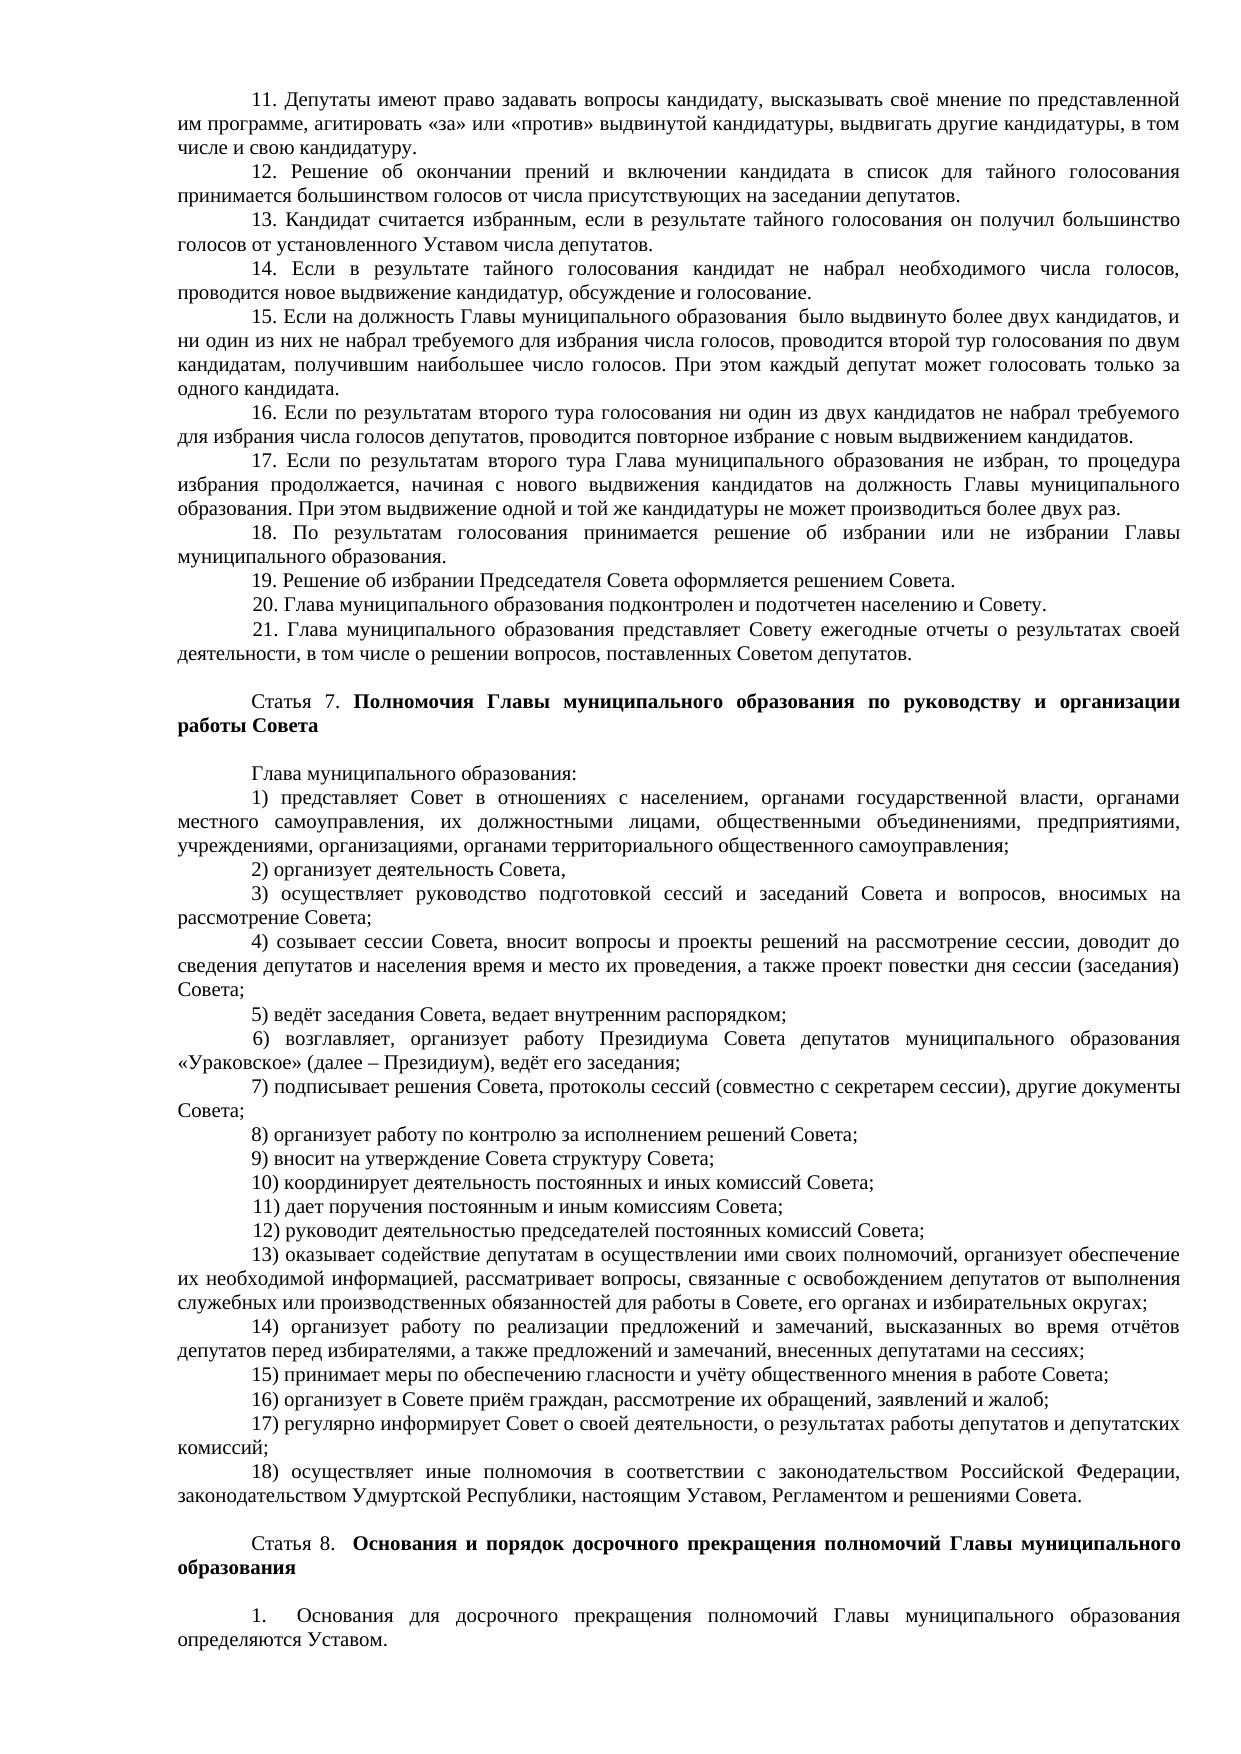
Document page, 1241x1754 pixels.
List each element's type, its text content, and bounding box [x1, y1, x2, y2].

text 14. Если в результате тайного голосования кандидат не набрал необходимого числа голосов, проводится новое выдвижение кандидатур, обсуждение и голосование. [177, 256, 1181, 304]
text 6) возглавляет, организует работу Президиума Совета депутатов муниципального образования «Ураковское» (далее – Президиум), ведёт его заседания; [177, 1026, 1181, 1074]
text 8) организует работу по контролю за исполнением решений Совета; [177, 1122, 1181, 1146]
text 11. Депутаты имеют право задавать вопросы кандидату, высказывать своё мнение по представленной им программе, агитировать «за» или «против» выдвинутой кандидатуры, выдвигать другие кандидатуры, в том числе и свою кандидатуру. [177, 87, 1181, 159]
text 4) созывает сессии Совета, вносит вопросы и проекты решений на рассмотрение сессии, доводит до сведения депутатов и населения время и место их проведения, а также проект повестки дня сессии (заседания) Совета; [177, 929, 1181, 1001]
text 14) организует работу по реализации предложений и замечаний, высказанных во время отчётов депутатов перед избирателями, а также предложений и замечаний, внесенных депутатами на сессиях; [177, 1314, 1181, 1362]
text 2) организует деятельность Совета, [177, 857, 1181, 881]
text 9) вносит на утверждение Совета структуру Совета; [177, 1146, 1181, 1170]
text 13) оказывает содействие депутатам в осуществлении ими своих полномочий, организует обеспечение их необходимой информацией, рассматривает вопросы, связанные с освобождением депутатов от выполнения служебных или производственных обязанностей для работы в Совете, его органах и избирательных округах; [177, 1242, 1181, 1314]
text 13. Кандидат считается избранным, если в результате тайного голосования он получил большинство голосов от установленного Уставом числа депутатов. [177, 207, 1181, 256]
text Статья 8. Основания и порядок досрочного прекращения полномочий Главы муниципального образования [177, 1531, 1181, 1579]
text Статья 7. Полномочия Главы муниципального образования по руководству и организации работы Совета [177, 689, 1181, 737]
text 17. Если по результатам второго тура Глава муниципального образования не избран, то процедура избрания продолжается, начиная с нового выдвижения кандидатов на должность Главы муниципального образования. При этом выдвижение одной и той же кандидатуры не может производиться более двух раз. [177, 448, 1181, 520]
text 7) подписывает решения Совета, протоколы сессий (совместно с секретарем сессии), другие документы Совета; [177, 1074, 1181, 1122]
text 19. Решение об избрании Председателя Совета оформляется решением Совета. [177, 568, 1181, 592]
text 21. Глава муниципального образования представляет Совету ежегодные отчеты о результатах своей деятельности, в том числе о решении вопросов, поставленных Советом депутатов. [177, 616, 1181, 664]
text 10) координирует деятельность постоянных и иных комиссий Совета; [177, 1170, 1181, 1194]
text 18. По результатам голосования принимается решение об избрании или не избрании Главы муниципального образования. [177, 520, 1181, 568]
text 17) регулярно информирует Совет о своей деятельности, о результатах работы депутатов и депутатских комиссий; [177, 1411, 1181, 1459]
text 16. Если по результатам второго тура голосования ни один из двух кандидатов не набрал требуемого для избрания числа голосов депутатов, проводится повторное избрание с новым выдвижением кандидатов. [177, 400, 1181, 448]
text 15) принимает меры по обеспечению гласности и учёту общественного мнения в работе Совета; [177, 1362, 1181, 1386]
text 12) руководит деятельностью председателей постоянных комиссий Совета; [177, 1218, 1181, 1242]
text 16) организует в Совете приём граждан, рассмотрение их обращений, заявлений и жалоб; [177, 1386, 1181, 1411]
text 18) осуществляет иные полномочия в соответствии с законодательством Российской Федерации, законодательством Удмуртской Республики, настоящим Уставом, Регламентом и решениями Совета. [177, 1459, 1181, 1507]
list Основания для досрочного прекращения полномочий Главы муниципального образования определяются Уставом. [177, 1603, 1181, 1651]
text Глава муниципального образования: [177, 761, 1181, 785]
text 12. Решение об окончании прений и включении кандидата в список для тайного голосования принимается большинством голосов от числа присутствующих на заседании депутатов. [177, 159, 1181, 207]
text 5) ведёт заседания Совета, ведает внутренним распорядком; [177, 1001, 1181, 1026]
text 15. Если на должность Главы муниципального образования было выдвинуто более двух кандидатов, и ни один из них не набрал требуемого для избрания числа голосов, проводится второй тур голосования по двум кандидатам, получившим наибольшее число голосов. При этом каждый депутат может голосовать только за одного кандидата. [177, 304, 1181, 400]
text 11) дает поручения постоянным и иным комиссиям Совета; [177, 1194, 1181, 1218]
text 1) представляет Совет в отношениях с населением, органами государственной власти, органами местного самоуправления, их должностными лицами, общественными объединениями, предприятиями, учреждениями, организациями, органами территориального общественного самоуправления; [177, 785, 1181, 857]
text 3) осуществляет руководство подготовкой сессий и заседаний Совета и вопросов, вносимых на рассмотрение Совета; [177, 881, 1181, 929]
text 20. Глава муниципального образования подконтролен и подотчетен населению и Совету. [177, 592, 1181, 616]
